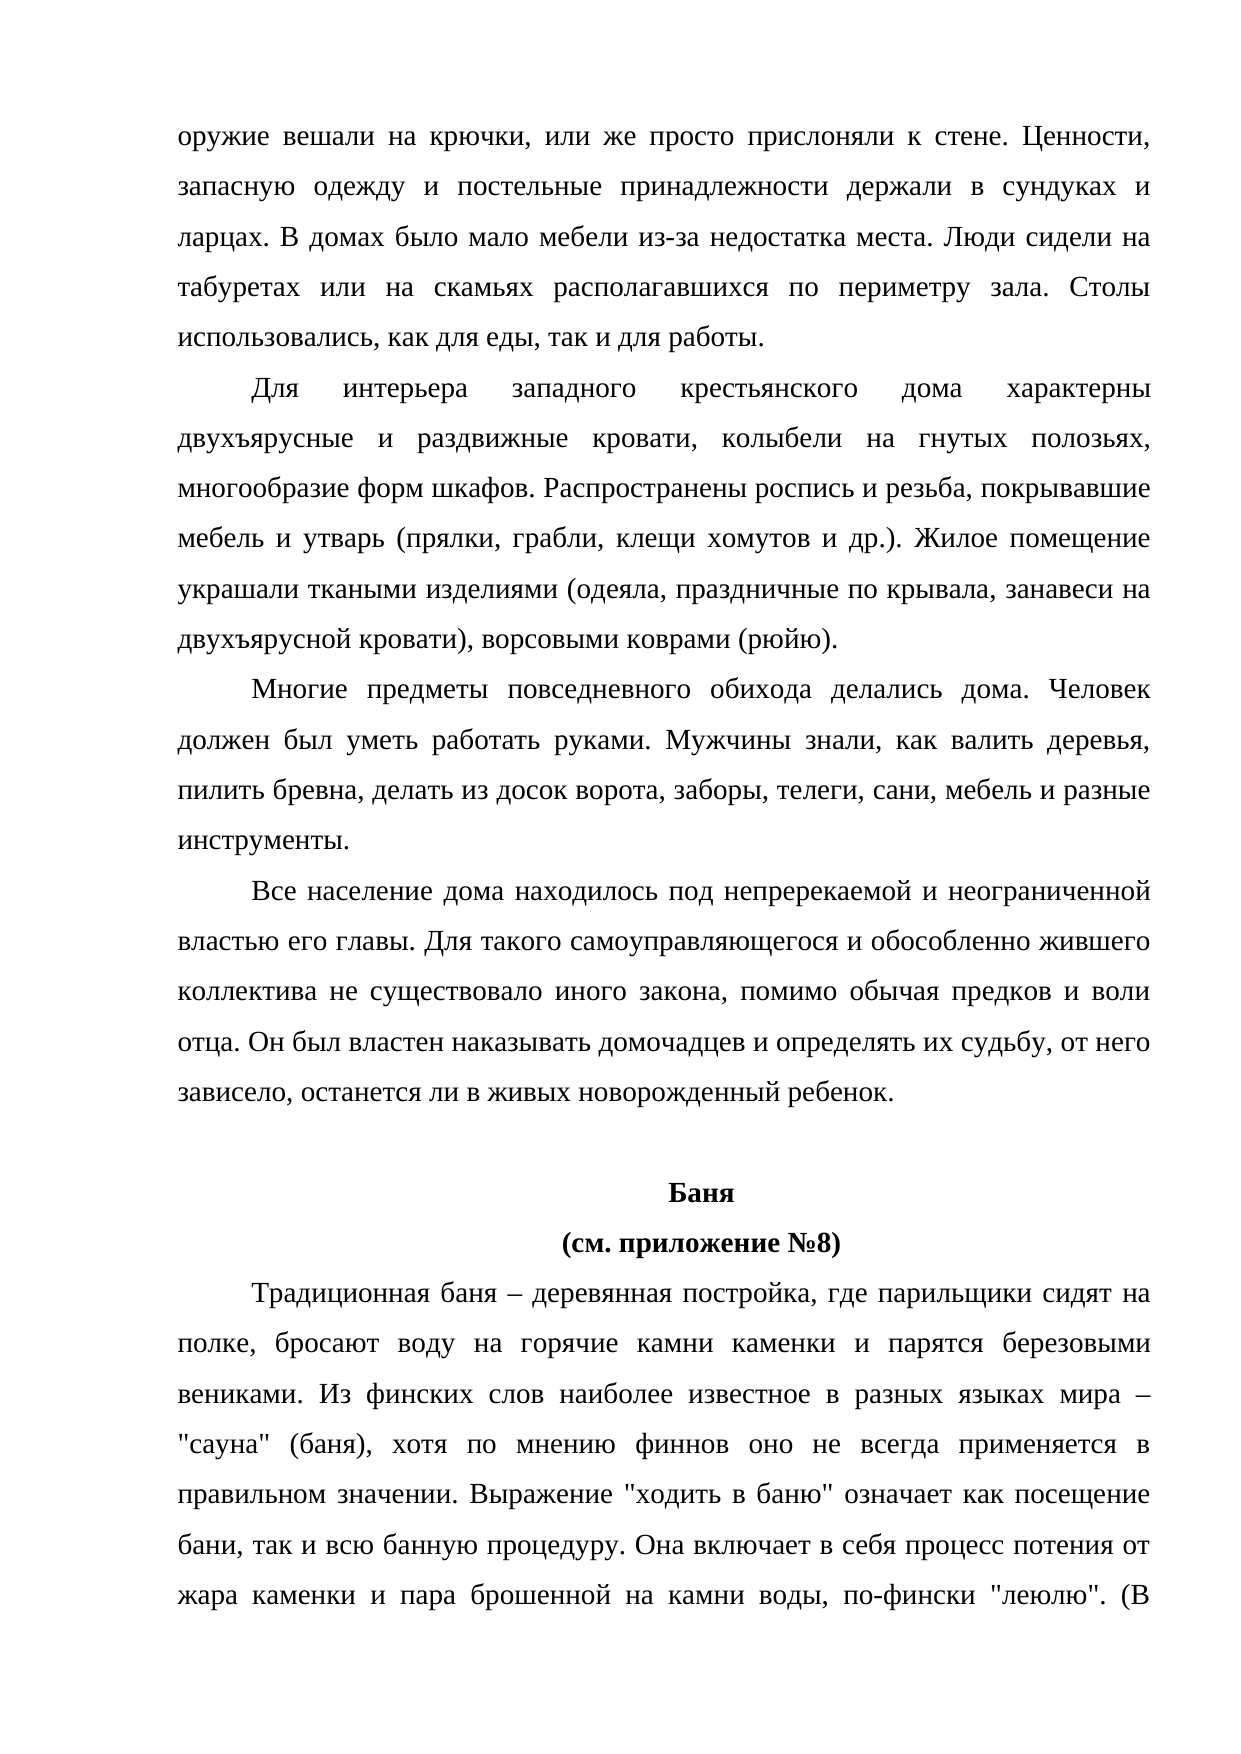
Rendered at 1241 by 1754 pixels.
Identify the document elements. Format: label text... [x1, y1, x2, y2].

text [177, 1275, 1152, 1611]
text Баня [177, 1175, 1152, 1208]
text (см. приложение №8) [177, 1225, 1152, 1258]
text Многие предметы повседневного обихода делались дома. Человек должен был уметь работать руками. Мужчины знали, как валить деревья, пилить бревна, делать из досок ворота, заборы, телеги, сани, мебель и разные инструменты. [177, 672, 1152, 856]
text Все население дома находилось под непререкаемой и неограниченной властью его главы. Для такого самоуправляющегося и обособленно жившего коллектива не существовало иного закона, помимо обычая предков и воли отца. Он был властен наказывать домочадцев и определять их судьбу, от него зависело, останется ли в живых новорожденный ребенок. [177, 873, 1152, 1108]
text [177, 118, 1152, 353]
text Для интерьера западного крестьянского дома характерны двухъярусные и раздвижные кровати, колыбели на гнутых полозьях, многообразие форм шкафов. Распространены роспись и резьба, покрывавшие мебель и утварь (прялки, грабли, клещи хомутов и др.). Жилое помещение украшали ткаными изделиями (одеяла, праздничные по крывала, занавеси на двухъярусной кровати), ворсовыми коврами (рюйю). [177, 370, 1152, 655]
